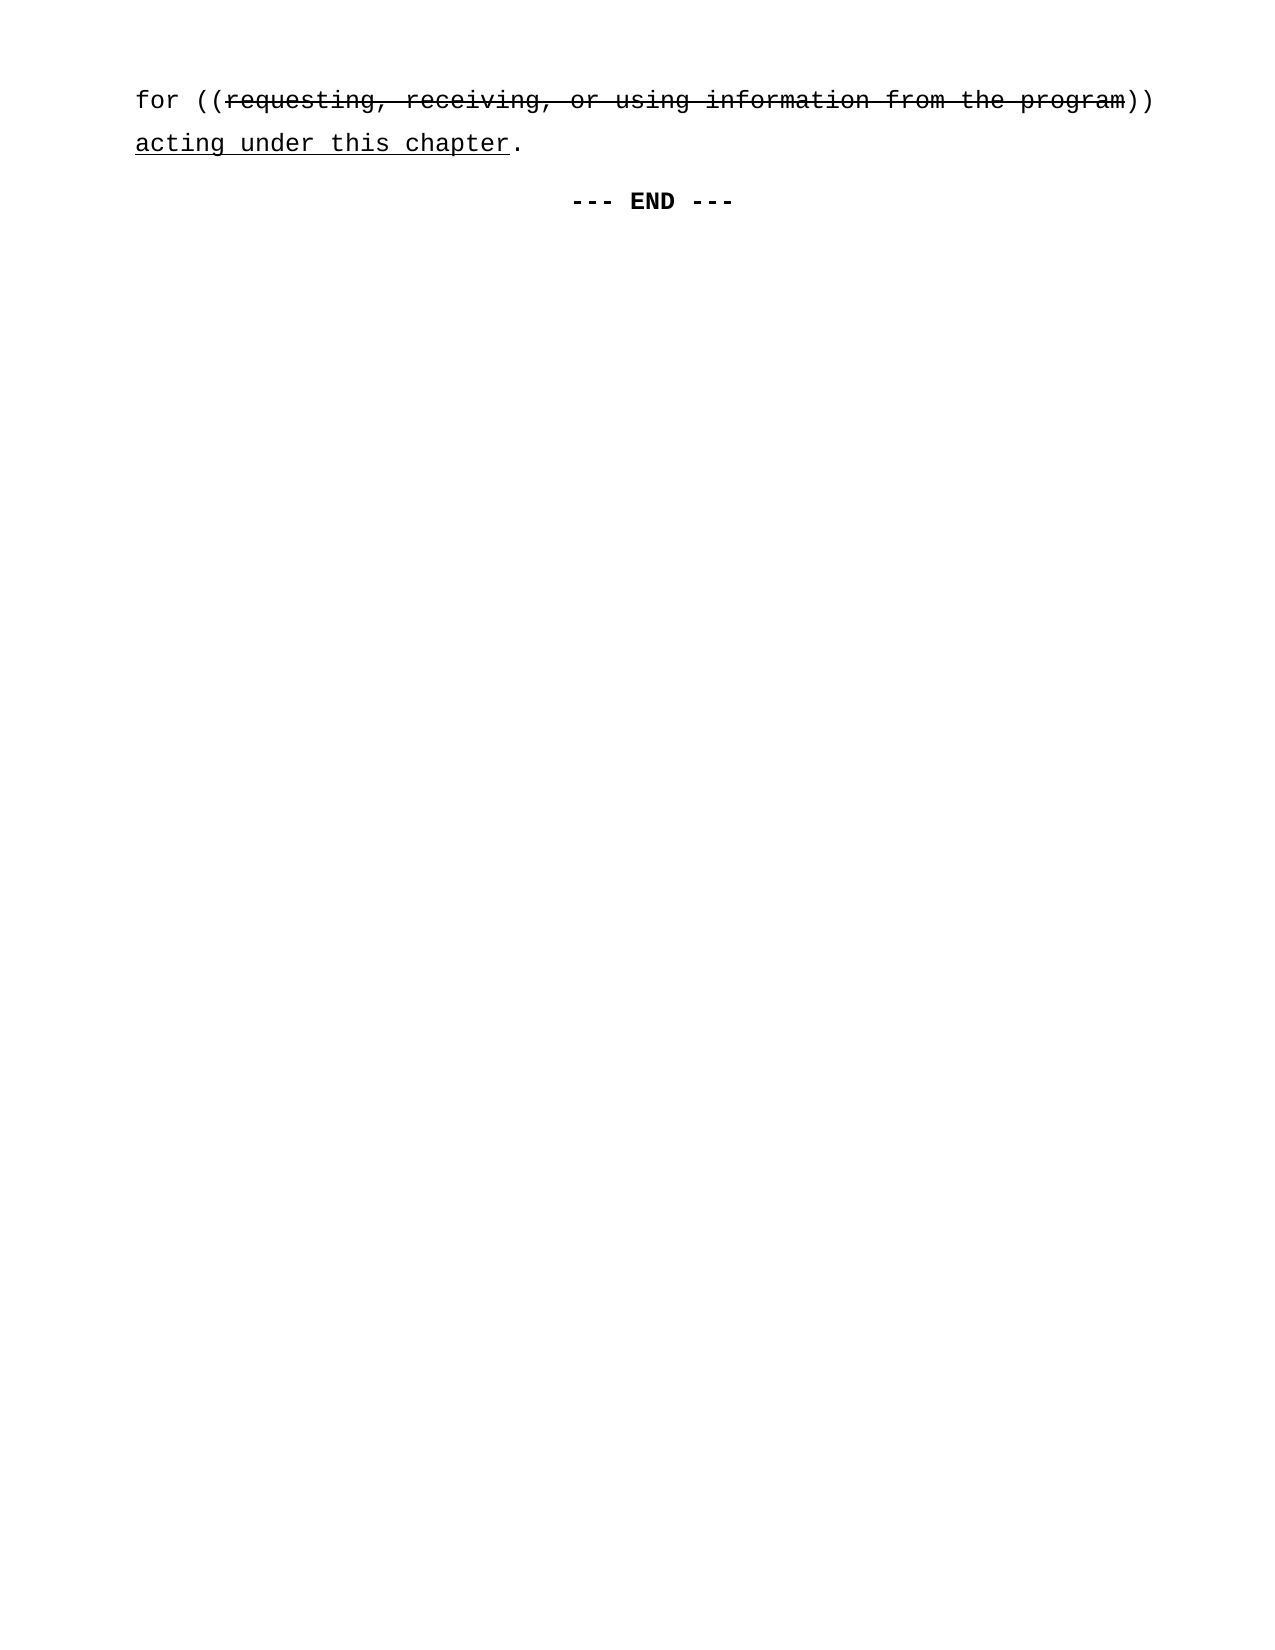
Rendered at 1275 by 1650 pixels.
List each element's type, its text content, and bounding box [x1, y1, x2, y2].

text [135, 75, 1170, 160]
text --- END --- [135, 188, 1170, 217]
